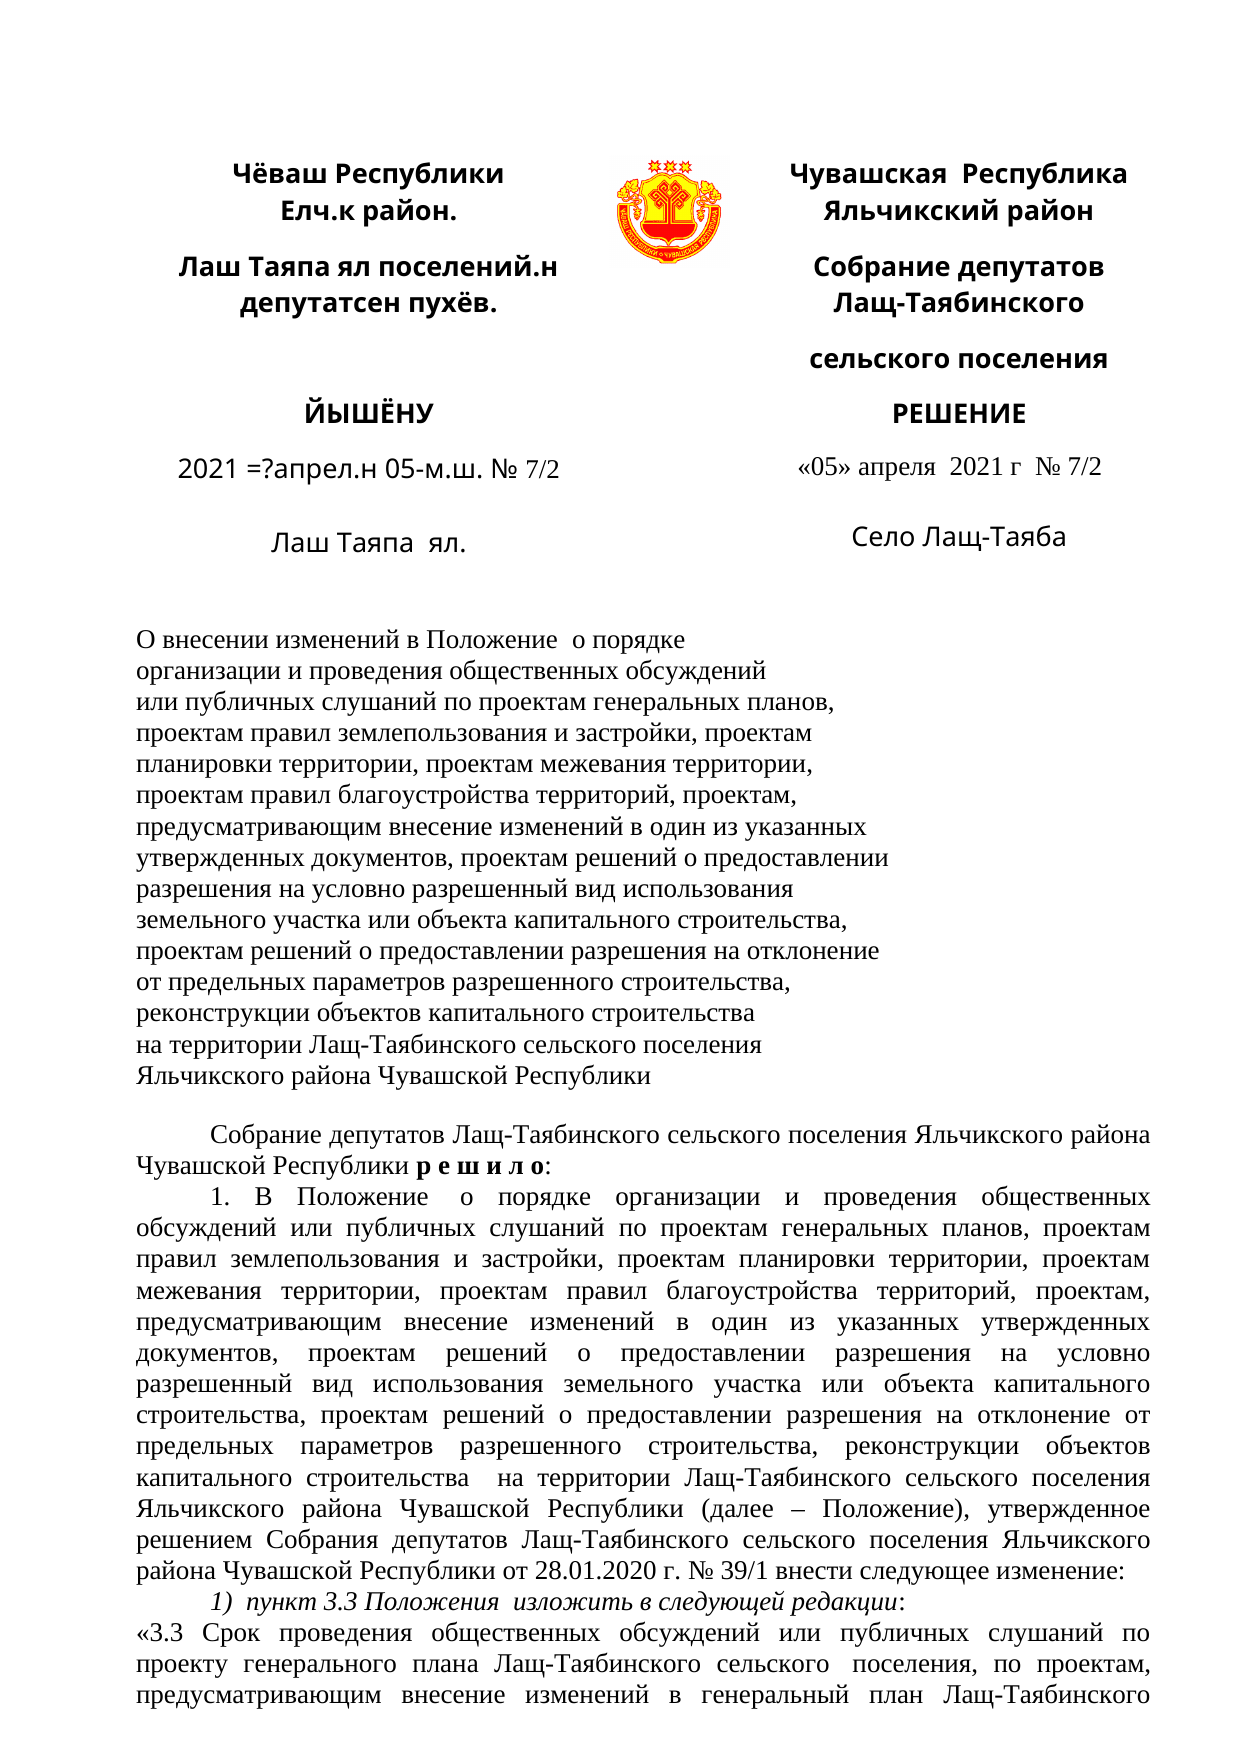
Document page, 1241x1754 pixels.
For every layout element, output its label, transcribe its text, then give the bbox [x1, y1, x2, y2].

table_header Чёваш Республики Елч.к район. Лаш Таяпа ял поселений.н депутатсен пухёв. ЙЫШЁНУ 2021 =?апрел.н 05-м.ш. № 7/2 Лаш Таяпа ял. [136, 155, 590, 561]
text проектам правил благоустройства территорий, проектам, [136, 778, 1152, 810]
table_header Чувашская Республика Яльчикский район Собрание депутатов Лащ-Таябинского сельского поселения РЕШЕНИЕ «05» апреля 2021 г № 7/2 Село Лащ-Таяба [738, 155, 1169, 561]
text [136, 1616, 1152, 1710]
table_header [590, 155, 738, 561]
text планировки территории, проектам межевания территории, [136, 747, 1152, 778]
text организации и проведения общественных обсуждений [136, 654, 1152, 685]
text Собрание депутатов Лащ-Таябинского сельского поселения Яльчикского района Чувашской Республики р е ш и л о: [136, 1118, 1152, 1180]
text реконструкции объектов капитального строительства [136, 997, 1152, 1028]
text 1) пункт 3.3 Положения изложить в следующей редакции: [136, 1585, 1152, 1616]
text на территории Лащ-Таябинского сельского поселения [136, 1028, 1152, 1059]
text утвержденных документов, проектам решений о предоставлении [136, 841, 1152, 872]
text или публичных слушаний по проектам генеральных планов, [136, 685, 1152, 716]
text разрешения на условно разрешенный вид использования [136, 872, 1152, 903]
text предусматривающим внесение изменений в один из указанных [136, 810, 1152, 841]
text О внесении изменений в Положение о порядке [136, 623, 1152, 654]
text от предельных параметров разрешенного строительства, [136, 965, 1152, 997]
text проектам правил землепользования и застройки, проектам [136, 716, 1152, 747]
text проектам решений о предоставлении разрешения на отклонение [136, 934, 1152, 965]
text 1. В Положение о порядке организации и проведения общественных обсуждений или публичных слушаний по проектам генеральных планов, проектам правил землепользования и застройки, проектам планировки территории, проектам межевания территории, проектам правил благоустройства территорий, проектам, предусматривающим внесение изменений в один из указанных утвержденных документов, проектам решений о предоставлении разрешения на условно разрешенный вид использования земельного участка или объекта капитального строительства, проектам решений о предоставлении разрешения на отклонение от предельных параметров разрешенного строительства, реконструкции объектов капитального строительства на территории Лащ-Таябинского сельского поселения Яльчикского района Чувашской Республики (далее – Положение), утвержденное решением Собрания депутатов Лащ-Таябинского сельского поселения Яльчикского района Чувашской Республики от 28.01.2020 г. № 39/1 внести следующее изменение: [136, 1180, 1152, 1585]
text земельного участка или объекта капитального строительства, [136, 903, 1152, 934]
text Яльчикского района Чувашской Республики [136, 1059, 1152, 1090]
